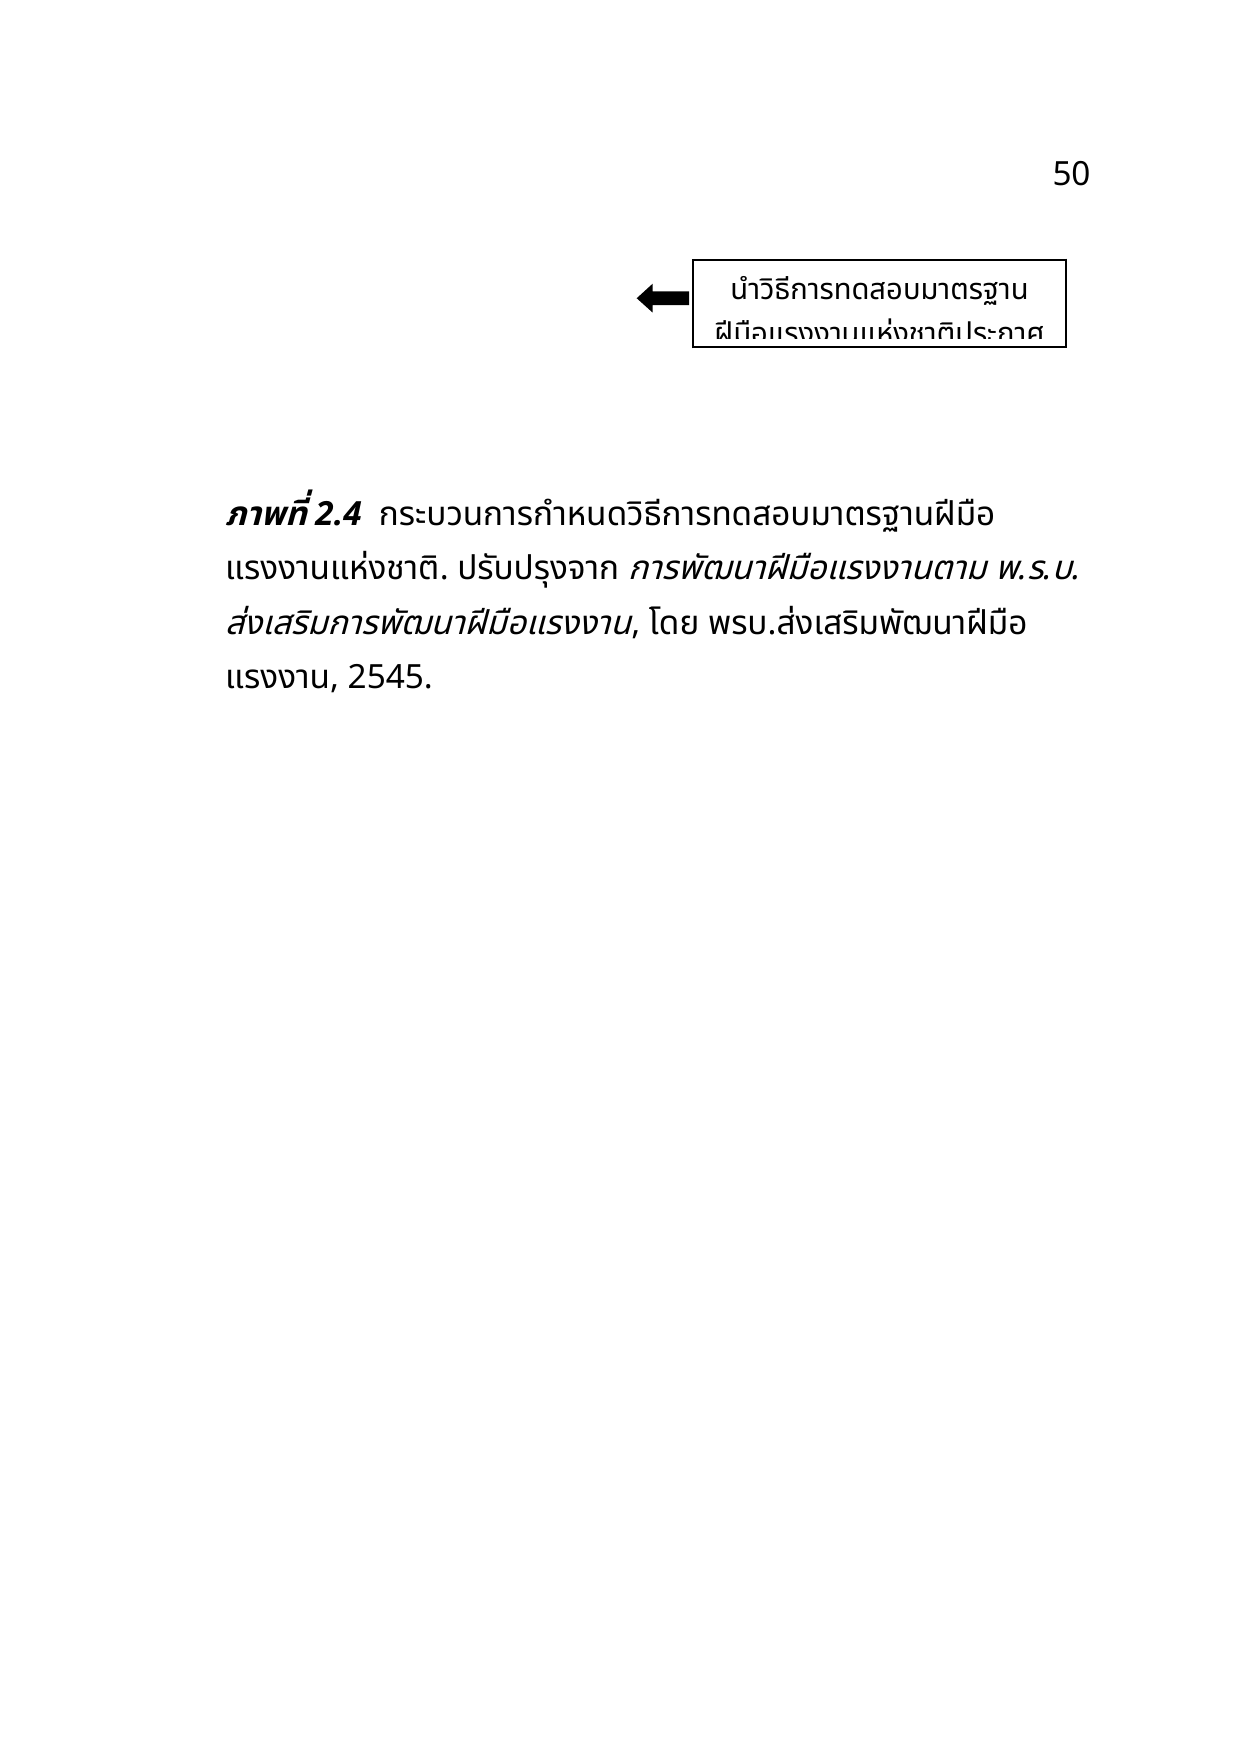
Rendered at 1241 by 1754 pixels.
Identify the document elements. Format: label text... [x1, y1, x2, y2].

text ภาพที่ 2.4 กระบวนการกำหนดวิธีการทดสอบมาตรฐานฝีมือแรงงานแห่งชาติ. ปรับปรุงจาก การพัฒนาฝีมือแรงงานตาม พ.ร.บ. ส่งเสริมการพัฒนาฝีมือแรงงาน, โดย พรบ.ส่งเสริมพัฒนาฝีมือแรงงาน, 2545. [225, 489, 1090, 704]
